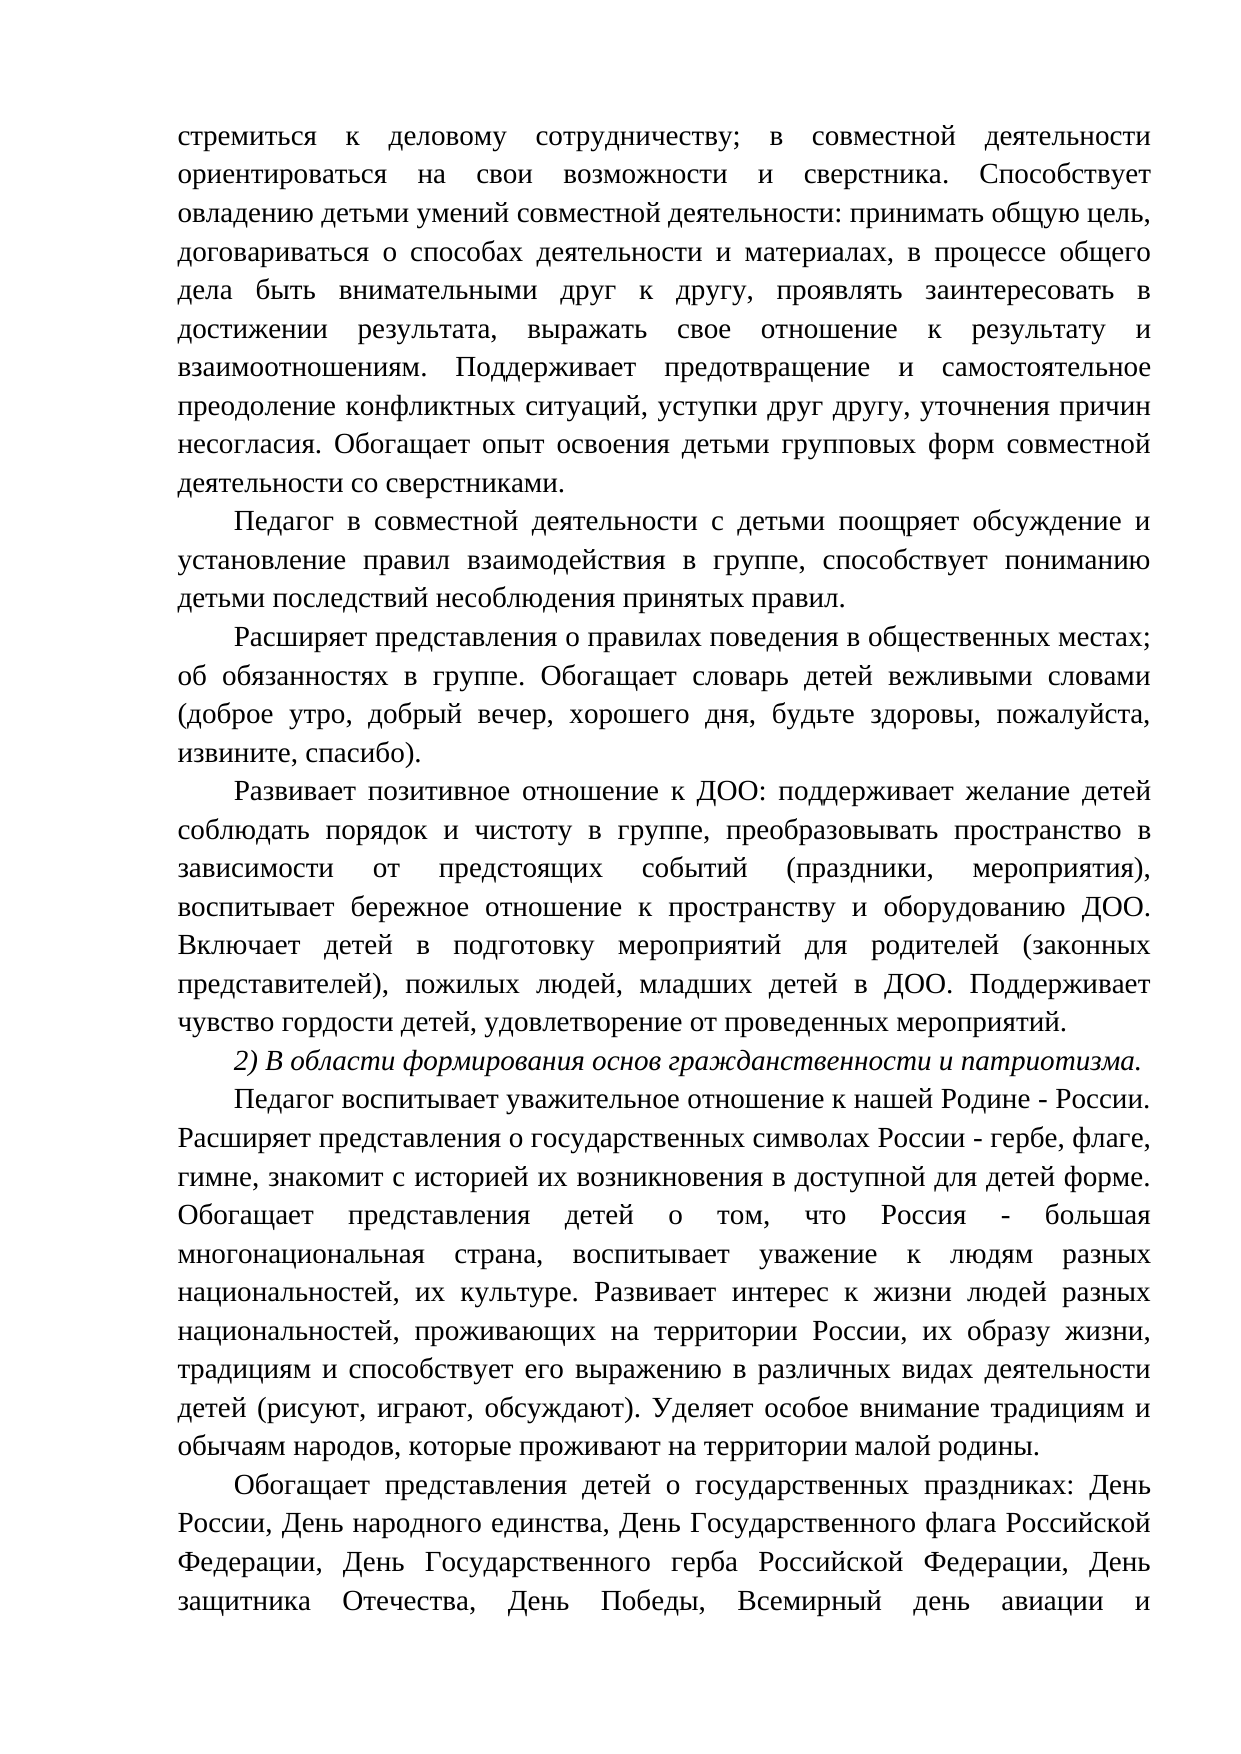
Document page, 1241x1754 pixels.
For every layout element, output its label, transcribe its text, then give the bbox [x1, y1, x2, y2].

text 2) В области формирования основ гражданственности и патриотизма. [177, 1043, 1152, 1077]
text Развивает позитивное отношение к ДОО: поддерживает желание детей соблюдать порядок и чистоту в группе, преобразовывать пространство в зависимости от предстоящих событий (праздники, мероприятия), воспитывает бережное отношение к пространству и оборудованию ДОО. Включает детей в подготовку мероприятий для родителей (законных представителей), пожилых людей, младших детей в ДОО. Поддерживает чувство гордости детей, удовлетворение от проведенных мероприятий. [177, 773, 1152, 1038]
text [177, 1467, 1152, 1616]
text Педагог воспитывает уважительное отношение к нашей Родине - России. Расширяет представления о государственных символах России - гербе, флаге, гимне, знакомит с историей их возникновения в доступной для детей форме. Обогащает представления детей о том, что Россия - большая многонациональная страна, воспитывает уважение к людям разных национальностей, их культуре. Развивает интерес к жизни людей разных национальностей, проживающих на территории России, их образу жизни, традициям и способствует его выражению в различных видах деятельности детей (рисуют, играют, обсуждают). Уделяет особое внимание традициям и обычаям народов, которые проживают на территории малой родины. [177, 1082, 1152, 1462]
text Расширяет представления о правилах поведения в общественных местах; об обязанностях в группе. Обогащает словарь детей вежливыми словами (доброе утро, добрый вечер, хорошего дня, будьте здоровы, пожалуйста, извините, спасибо). [177, 619, 1152, 768]
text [177, 118, 1152, 498]
text Педагог в совместной деятельности с детьми поощряет обсуждение и установление правил взаимодействия в группе, способствует пониманию детьми последствий несоблюдения принятых правил. [177, 503, 1152, 614]
